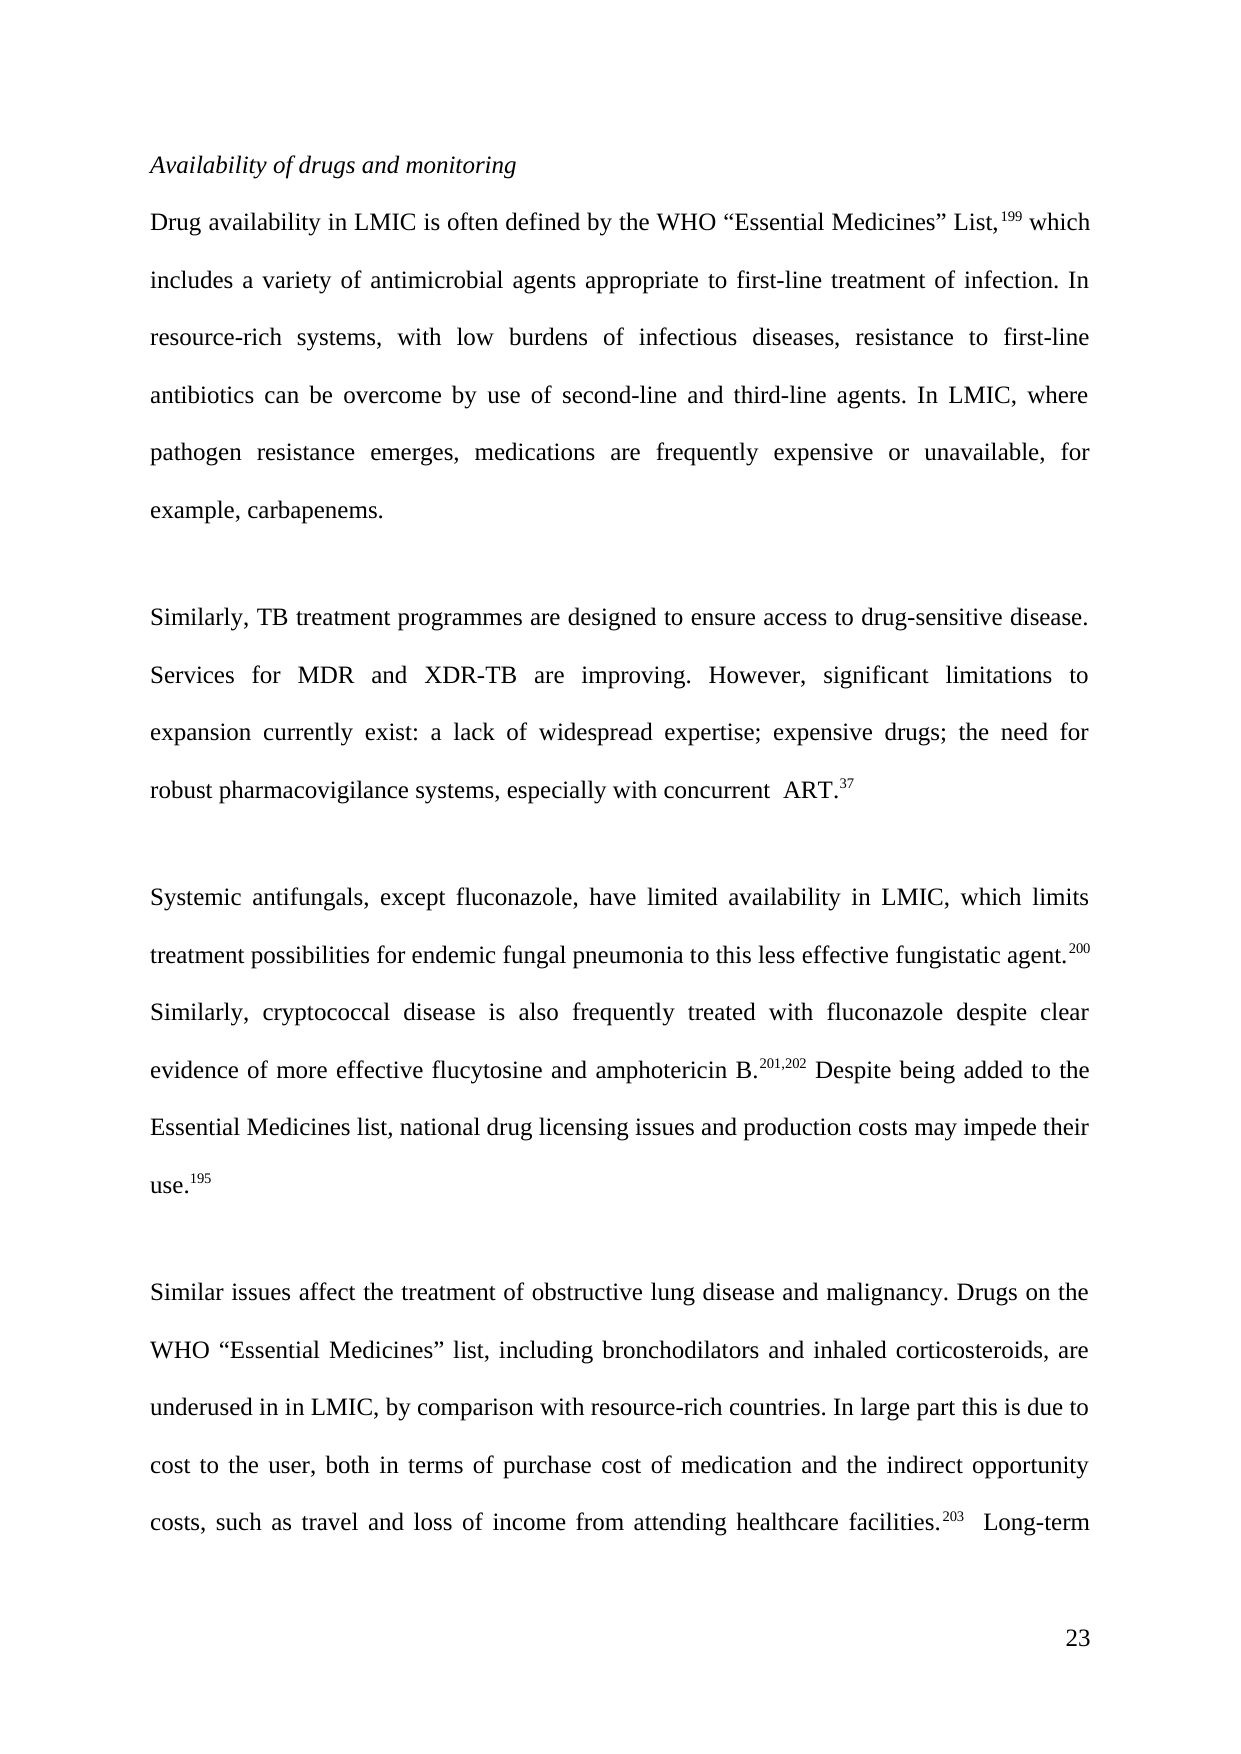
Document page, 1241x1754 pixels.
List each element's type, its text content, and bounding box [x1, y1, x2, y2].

text Drug availability in LMIC is often defined by the WHO “Essential Medicines” List,199 which includes a variety of antimicrobial agents appropriate to first-line treatment of infection. In resource-rich systems, with low burdens of infectious diseases, resistance to first-line antibiotics can be overcome by use of second-line and third-line agents. In LMIC, where pathogen resistance emerges, medications are frequently expensive or unavailable, for example, carbapenems. [150, 207, 1090, 524]
text Systemic antifungals, except fluconazole, have limited availability in LMIC, which limits treatment possibilities for endemic fungal pneumonia to this less effective fungistatic agent.200 Similarly, cryptococcal disease is also frequently treated with fluconazole despite clear evidence of more effective flucytosine and amphotericin B.201,202 Despite being added to the Essential Medicines list, national drug licensing issues and production costs may impede their use.195 [150, 882, 1090, 1199]
subtitle Availability of drugs and monitoring [150, 150, 1090, 179]
text Similarly, TB treatment programmes are designed to ensure access to drug-sensitive disease. Services for MDR and XDR-TB are improving. However, significant limitations to expansion currently exist: a lack of widespread expertise; expensive drugs; the need for robust pharmacovigilance systems, especially with concurrent ART.37 [150, 602, 1090, 804]
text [150, 1277, 1090, 1536]
